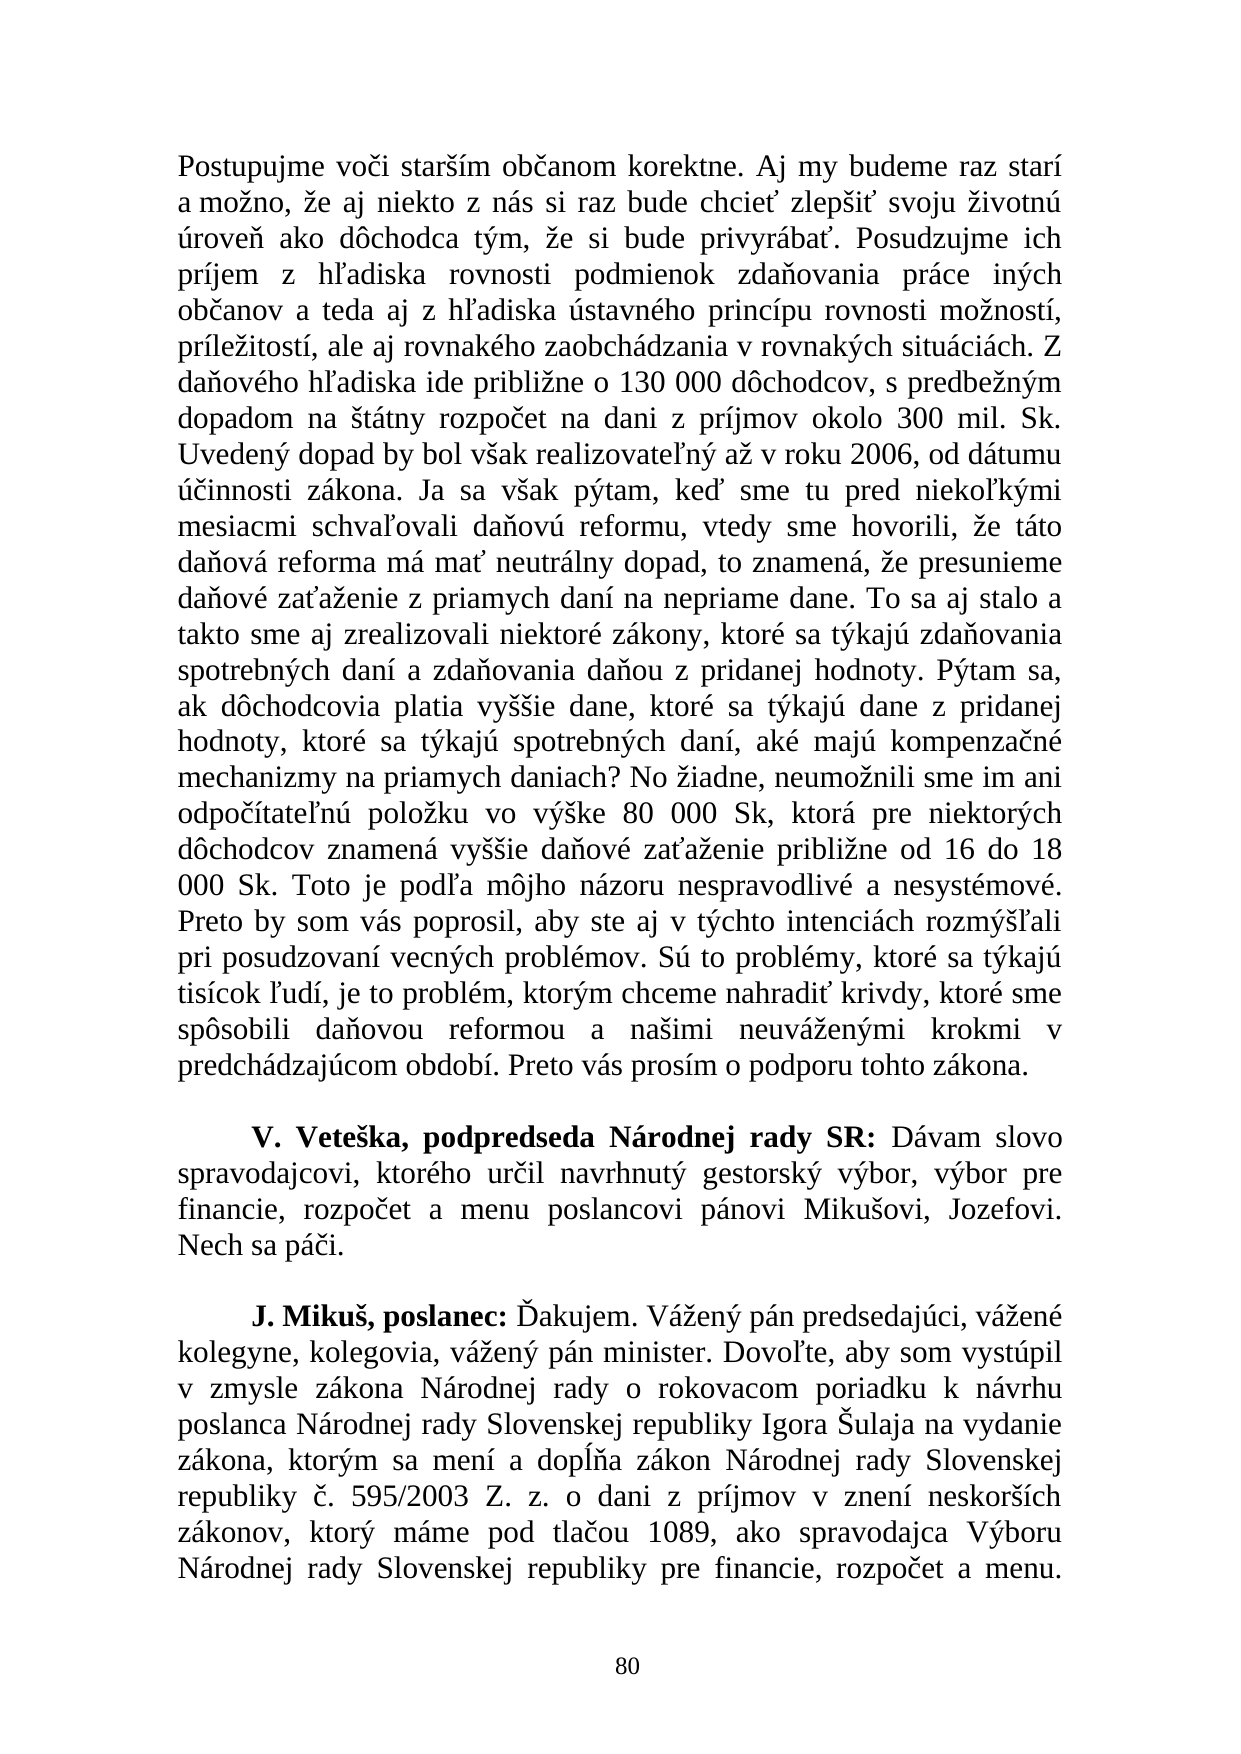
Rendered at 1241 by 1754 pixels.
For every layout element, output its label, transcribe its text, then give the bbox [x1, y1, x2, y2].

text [177, 148, 1063, 1082]
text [177, 1298, 1063, 1585]
text V. Veteška, podpredseda Národnej rady SR: Dávam slovo spravodajcovi, ktorého určil navrhnutý gestorský výbor, výbor pre financie, rozpočet a menu poslancovi pánovi Mikušovi, Jozefovi. Nech sa páči. [177, 1118, 1063, 1262]
